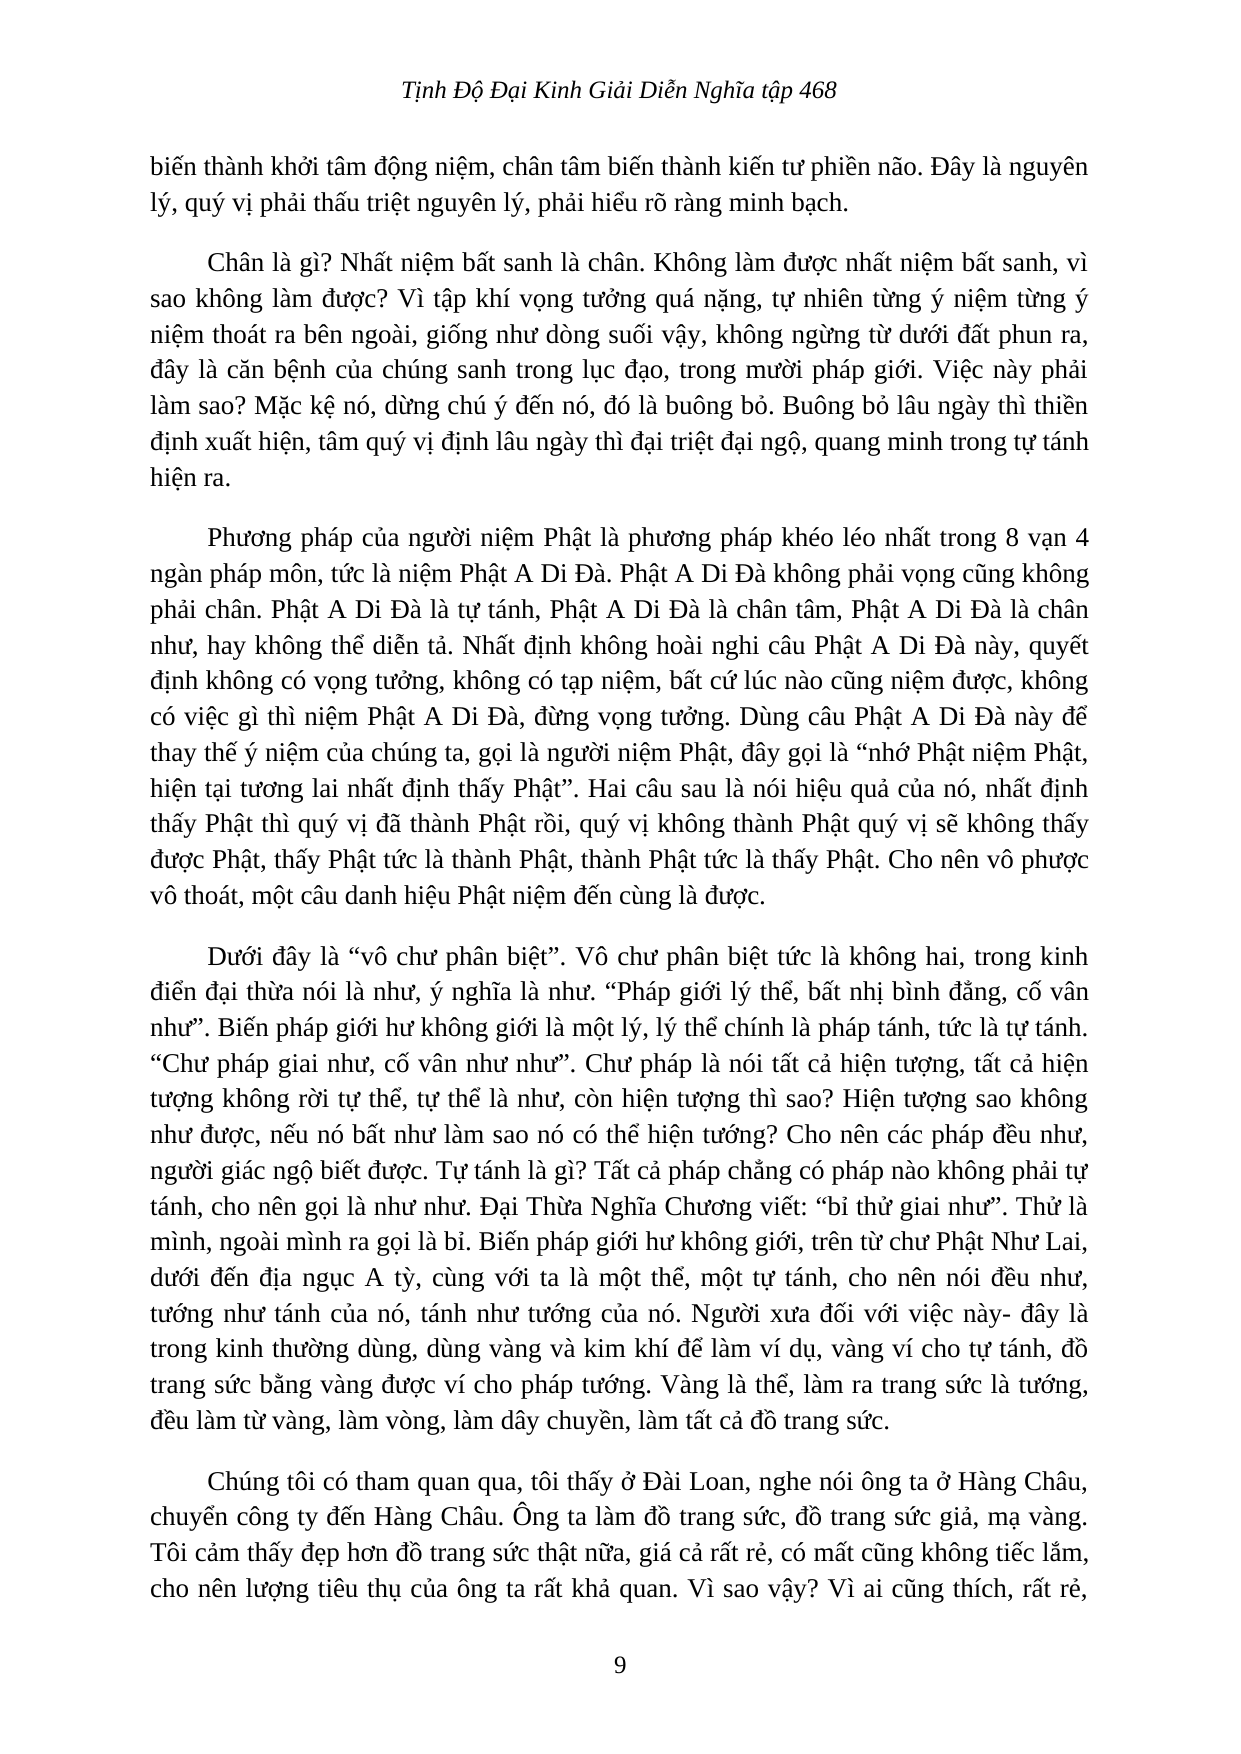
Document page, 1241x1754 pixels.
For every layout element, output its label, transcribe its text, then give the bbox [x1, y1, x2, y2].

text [150, 150, 1090, 217]
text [150, 1465, 1090, 1603]
text Phương pháp của người niệm Phật là phương pháp khéo léo nhất trong 8 vạn 4 ngàn pháp môn, tức là niệm Phật A Di Đà. Phật A Di Đà không phải vọng cũng không phải chân. Phật A Di Đà là tự tánh, Phật A Di Đà là chân tâm, Phật A Di Đà là chân như, hay không thể diễn tả. Nhất định không hoài nghi câu Phật A Di Đà này, quyết định không có vọng tưởng, không có tạp niệm, bất cứ lúc nào cũng niệm được, không có việc gì thì niệm Phật A Di Đà, đừng vọng tưởng. Dùng câu Phật A Di Đà này để thay thế ý niệm của chúng ta, gọi là người niệm Phật, đây gọi là “nhớ Phật niệm Phật, hiện tại tương lai nhất định thấy Phật”. Hai câu sau là nói hiệu quả của nó, nhất định thấy Phật thì quý vị đã thành Phật rồi, quý vị không thành Phật quý vị sẽ không thấy được Phật, thấy Phật tức là thành Phật, thành Phật tức là thấy Phật. Cho nên vô phược vô thoát, một câu danh hiệu Phật niệm đến cùng là được. [150, 522, 1090, 910]
text Dưới đây là “vô chư phân biệt”. Vô chư phân biệt tức là không hai, trong kinh điển đại thừa nói là như, ý nghĩa là như. “Pháp giới lý thể, bất nhị bình đẳng, cố vân như”. Biến pháp giới hư không giới là một lý, lý thể chính là pháp tánh, tức là tự tánh. “Chư pháp giai như, cố vân như như”. Chư pháp là nói tất cả hiện tượng, tất cả hiện tượng không rời tự thể, tự thể là như, còn hiện tượng thì sao? Hiện tượng sao không như được, nếu nó bất như làm sao nó có thể hiện tướng? Cho nên các pháp đều như, người giác ngộ biết được. Tự tánh là gì? Tất cả pháp chẳng có pháp nào không phải tự tánh, cho nên gọi là như như. Đại Thừa Nghĩa Chương viết: “bỉ thử giai như”. Thử là mình, ngoài mình ra gọi là bỉ. Biến pháp giới hư không giới, trên từ chư Phật Như Lai, dưới đến địa ngục A tỳ, cùng với ta là một thể, một tự tánh, cho nên nói đều như, tướng như tánh của nó, tánh như tướng của nó. Người xưa đối với việc này- đây là trong kinh thường dùng, dùng vàng và kim khí để làm ví dụ, vàng ví cho tự tánh, đồ trang sức bằng vàng được ví cho pháp tướng. Vàng là thể, làm ra trang sức là tướng, đều làm từ vàng, làm vòng, làm dây chuyền, làm tất cả đồ trang sức. [150, 939, 1090, 1435]
text Chân là gì? Nhất niệm bất sanh là chân. Không làm được nhất niệm bất sanh, vì sao không làm được? Vì tập khí vọng tưởng quá nặng, tự nhiên từng ý niệm từng ý niệm thoát ra bên ngoài, giống như dòng suối vậy, không ngừng từ dưới đất phun ra, đây là căn bệnh của chúng sanh trong lục đạo, trong mười pháp giới. Việc này phải làm sao? Mặc kệ nó, dừng chú ý đến nó, đó là buông bỏ. Buông bỏ lâu ngày thì thiền định xuất hiện, tâm quý vị định lâu ngày thì đại triệt đại ngộ, quang minh trong tự tánh hiện ra. [150, 246, 1090, 492]
